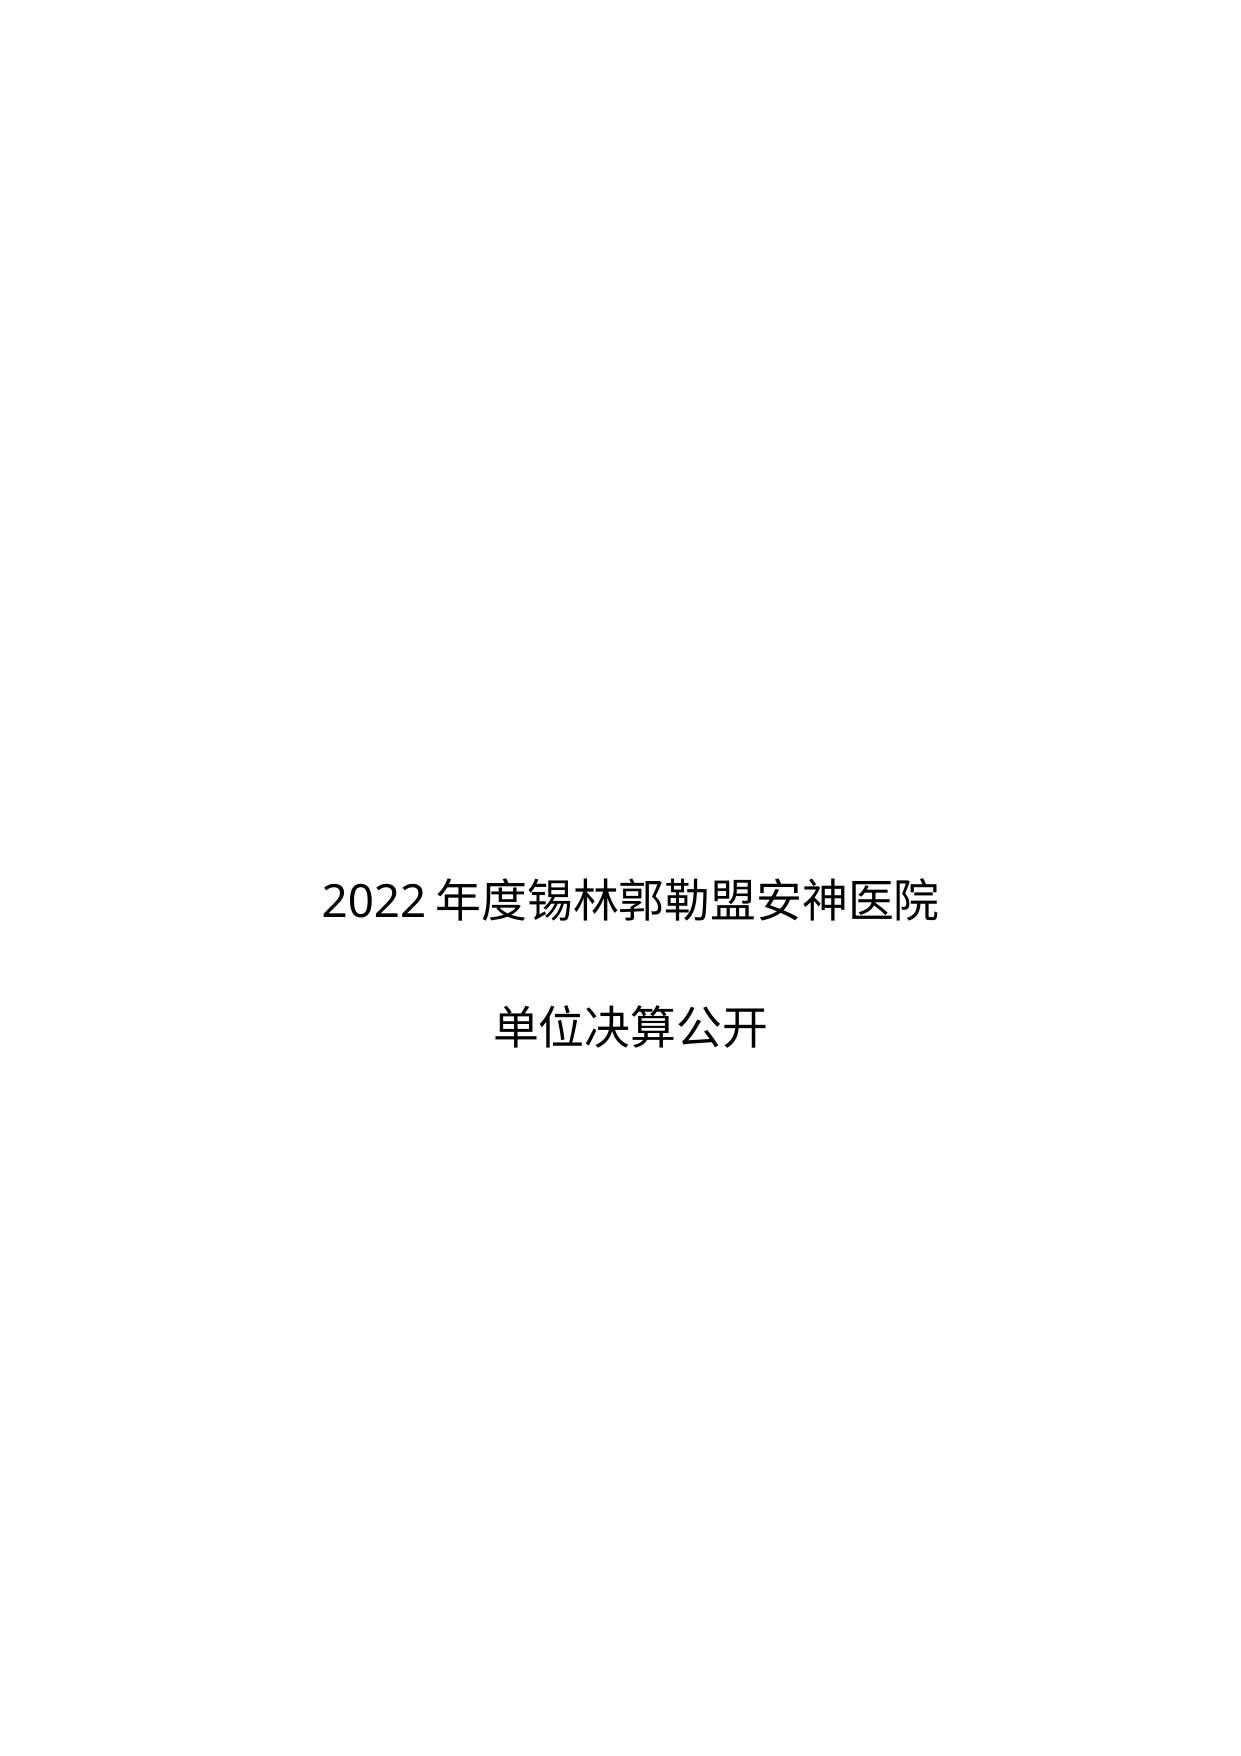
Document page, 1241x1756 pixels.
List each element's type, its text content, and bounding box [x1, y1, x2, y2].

text 2022年度锡林郭勒盟安神医院 [208, 849, 1053, 947]
text 单位决算公开 [208, 976, 1053, 1073]
